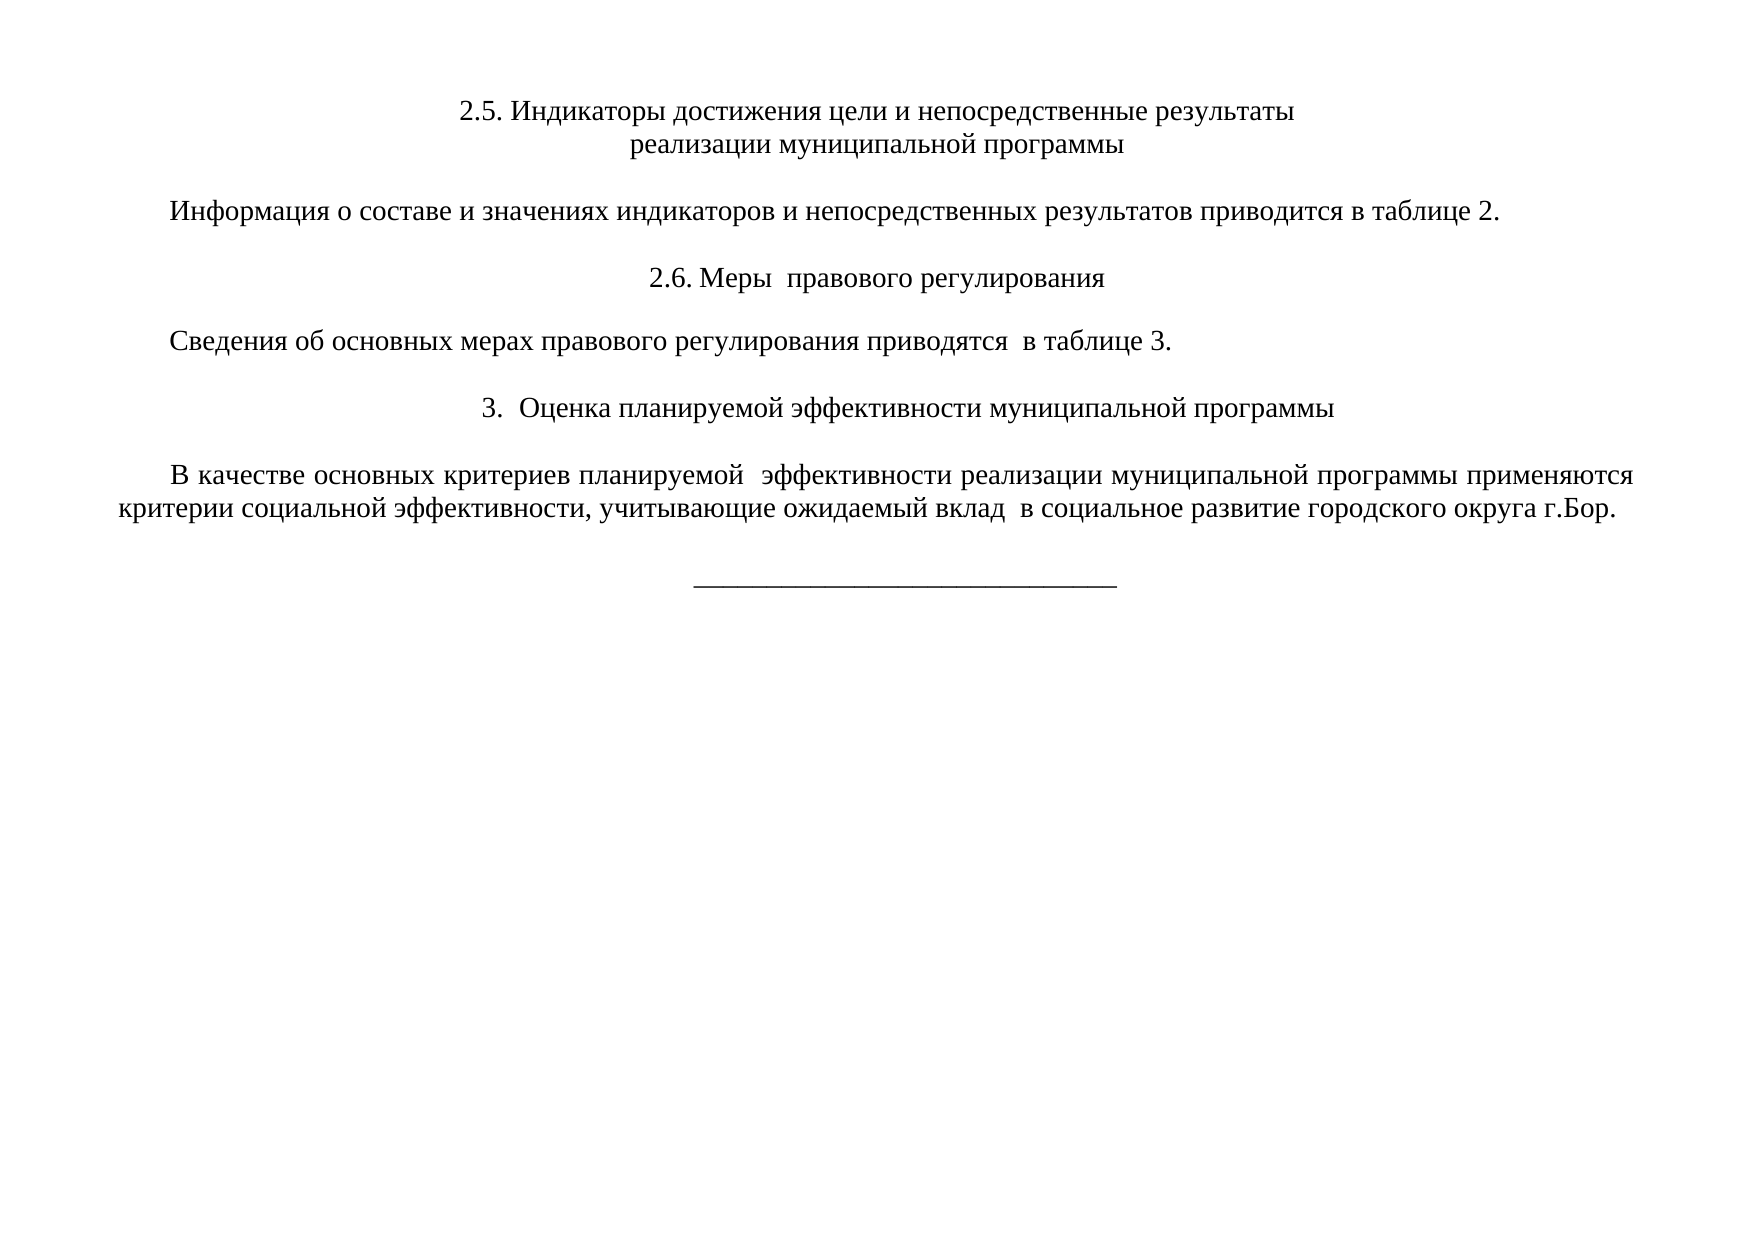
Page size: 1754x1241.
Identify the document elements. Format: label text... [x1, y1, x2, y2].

text _____________________________ [118, 557, 1636, 591]
text 2.6. Меры правового регулирования [118, 260, 1636, 294]
text В качестве основных критериев планируемой эффективности реализации муниципальной программы применяются критерии социальной эффективности, учитывающие ожидаемый вклад в социальное развитие городского округа г.Бор. [118, 457, 1636, 524]
text реализации муниципальной программы [118, 126, 1636, 160]
text Сведения об основных мерах правового регулирования приводятся в таблице 3. [118, 323, 1636, 356]
text 2.5. Индикаторы достижения цели и непосредственные результаты [118, 93, 1636, 126]
text Информация о составе и значениях индикаторов и непосредственных результатов приводится в таблице 2. [118, 193, 1636, 227]
list Оценка планируемой эффективности муниципальной программы [181, 390, 1636, 423]
